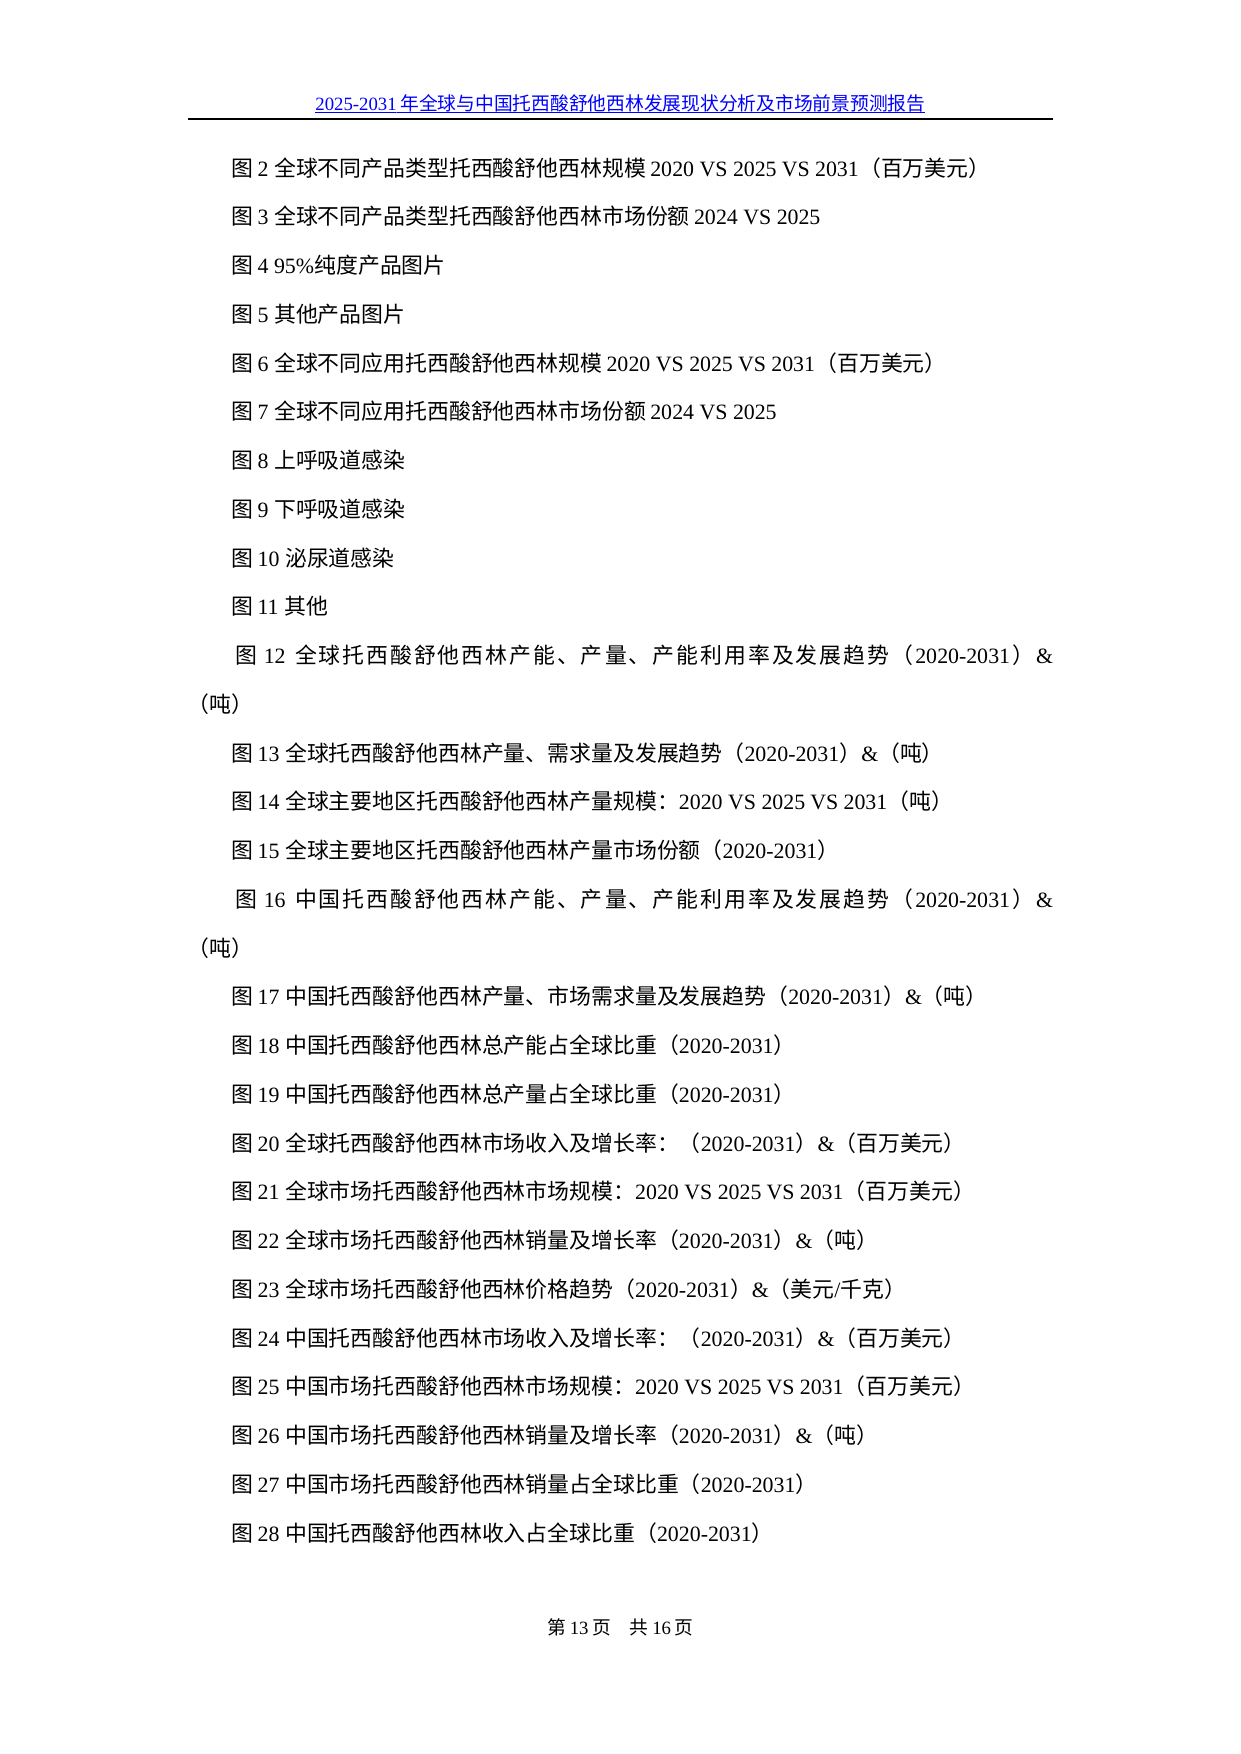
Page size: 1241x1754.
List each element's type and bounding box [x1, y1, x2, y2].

text [187, 150, 1053, 1548]
